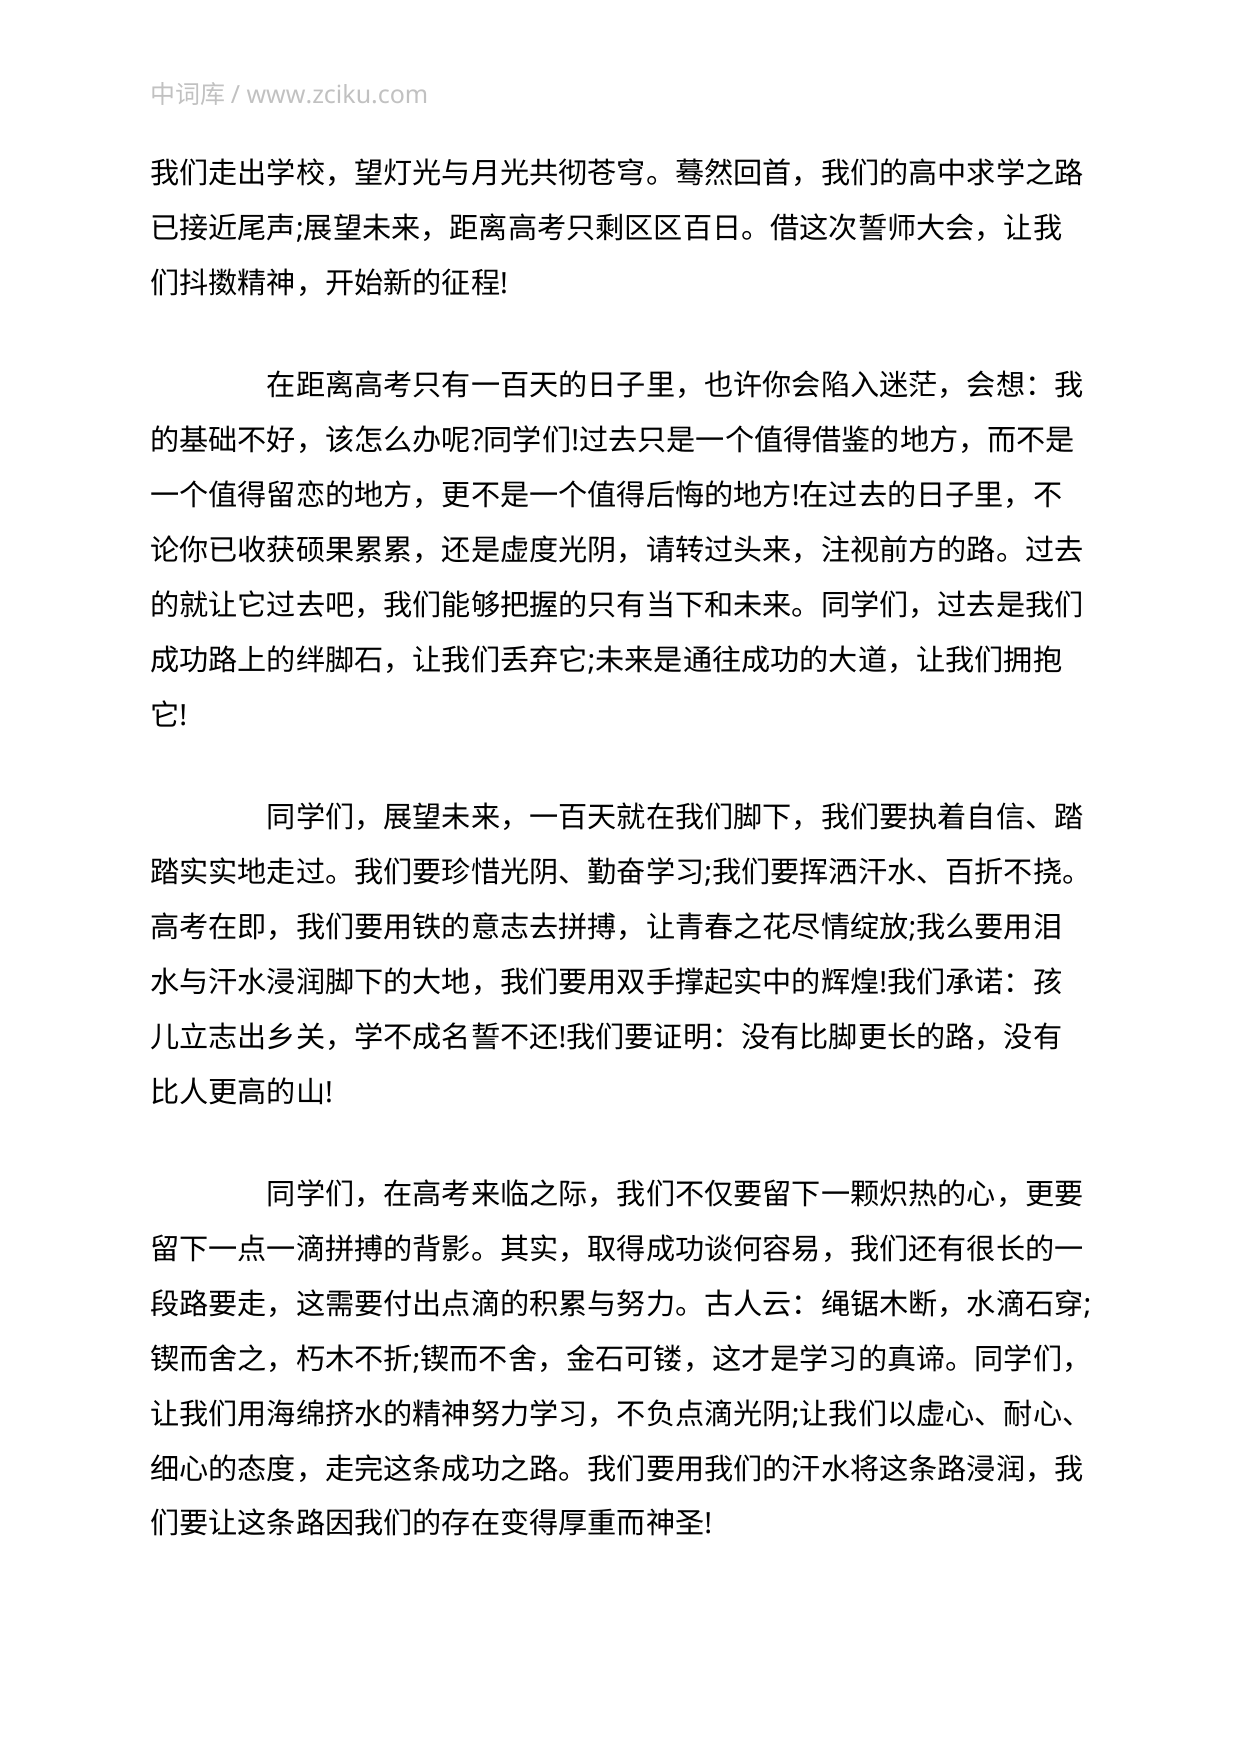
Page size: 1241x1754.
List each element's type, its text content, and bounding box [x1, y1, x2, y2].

text 同学们，在高考来临之际，我们不仅要留下一颗炽热的心，更要留下一点一滴拼搏的背影。其实，取得成功谈何容易，我们还有很长的一段路要走，这需要付出点滴的积累与努力。古人云：绳锯木断，水滴石穿;锲而舍之，朽木不折;锲而不舍，金石可镂，这才是学习的真谛。同学们，让我们用海绵挤水的精神努力学习，不负点滴光阴;让我们以虚心、耐心、细心的态度，走完这条成功之路。我们要用我们的汗水将这条路浸润，我们要让这条路因我们的存在变得厚重而神圣! [150, 1170, 1090, 1542]
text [150, 150, 1090, 302]
text 在距离高考只有一百天的日子里，也许你会陷入迷茫，会想：我的基础不好，该怎么办呢?同学们!过去只是一个值得借鉴的地方，而不是一个值得留恋的地方，更不是一个值得后悔的地方!在过去的日子里，不论你已收获硕果累累，还是虚度光阴，请转过头来，注视前方的路。过去的就让它过去吧，我们能够把握的只有当下和未来。同学们，过去是我们成功路上的绊脚石，让我们丢弃它;未来是通往成功的大道，让我们拥抱它! [150, 362, 1090, 734]
text 同学们，展望未来，一百天就在我们脚下，我们要执着自信、踏踏实实地走过。我们要珍惜光阴、勤奋学习;我们要挥洒汗水、百折不挠。高考在即，我们要用铁的意志去拼搏，让青春之花尽情绽放;我么要用泪水与汗水浸润脚下的大地，我们要用双手撑起实中的辉煌!我们承诺：孩儿立志出乡关，学不成名誓不还!我们要证明：没有比脚更长的路，没有比人更高的山! [150, 793, 1090, 1111]
